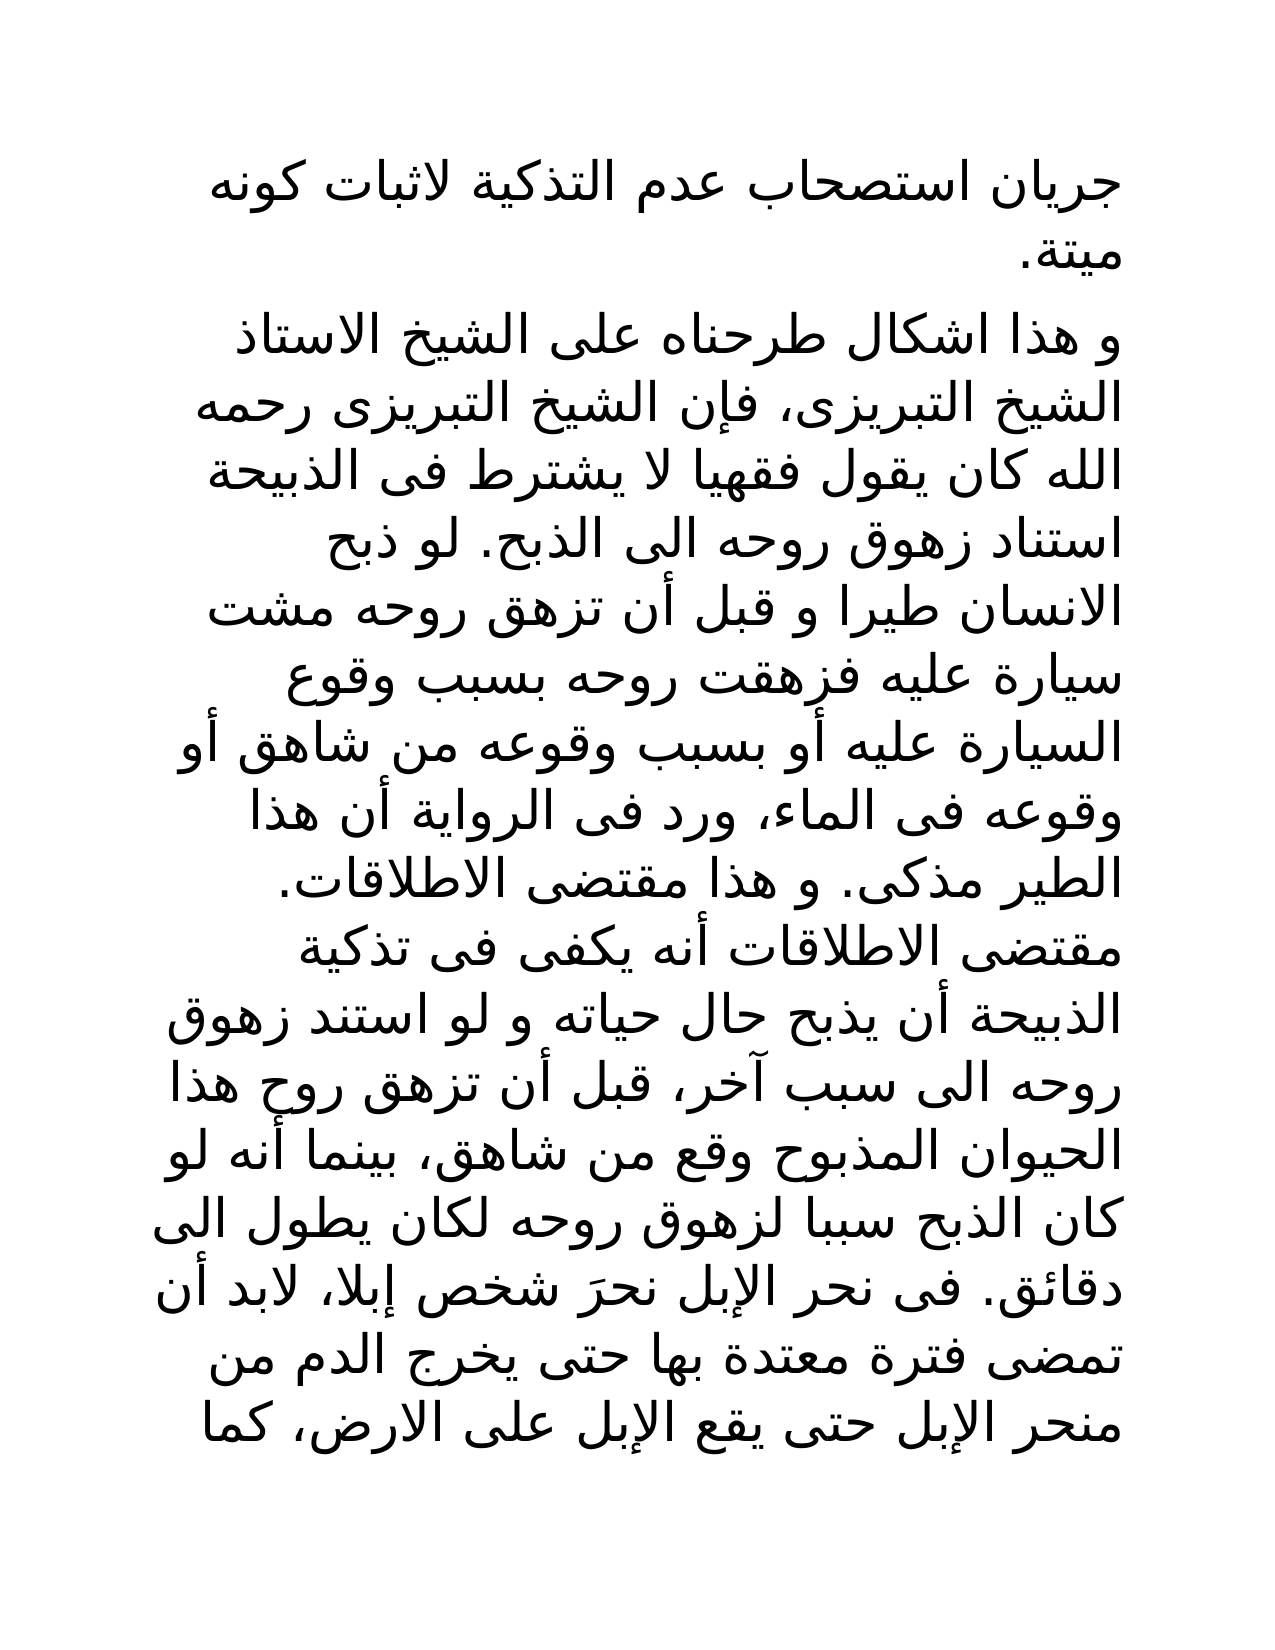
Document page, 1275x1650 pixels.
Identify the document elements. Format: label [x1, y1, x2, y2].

text [150, 150, 1125, 281]
text [150, 303, 1125, 1454]
